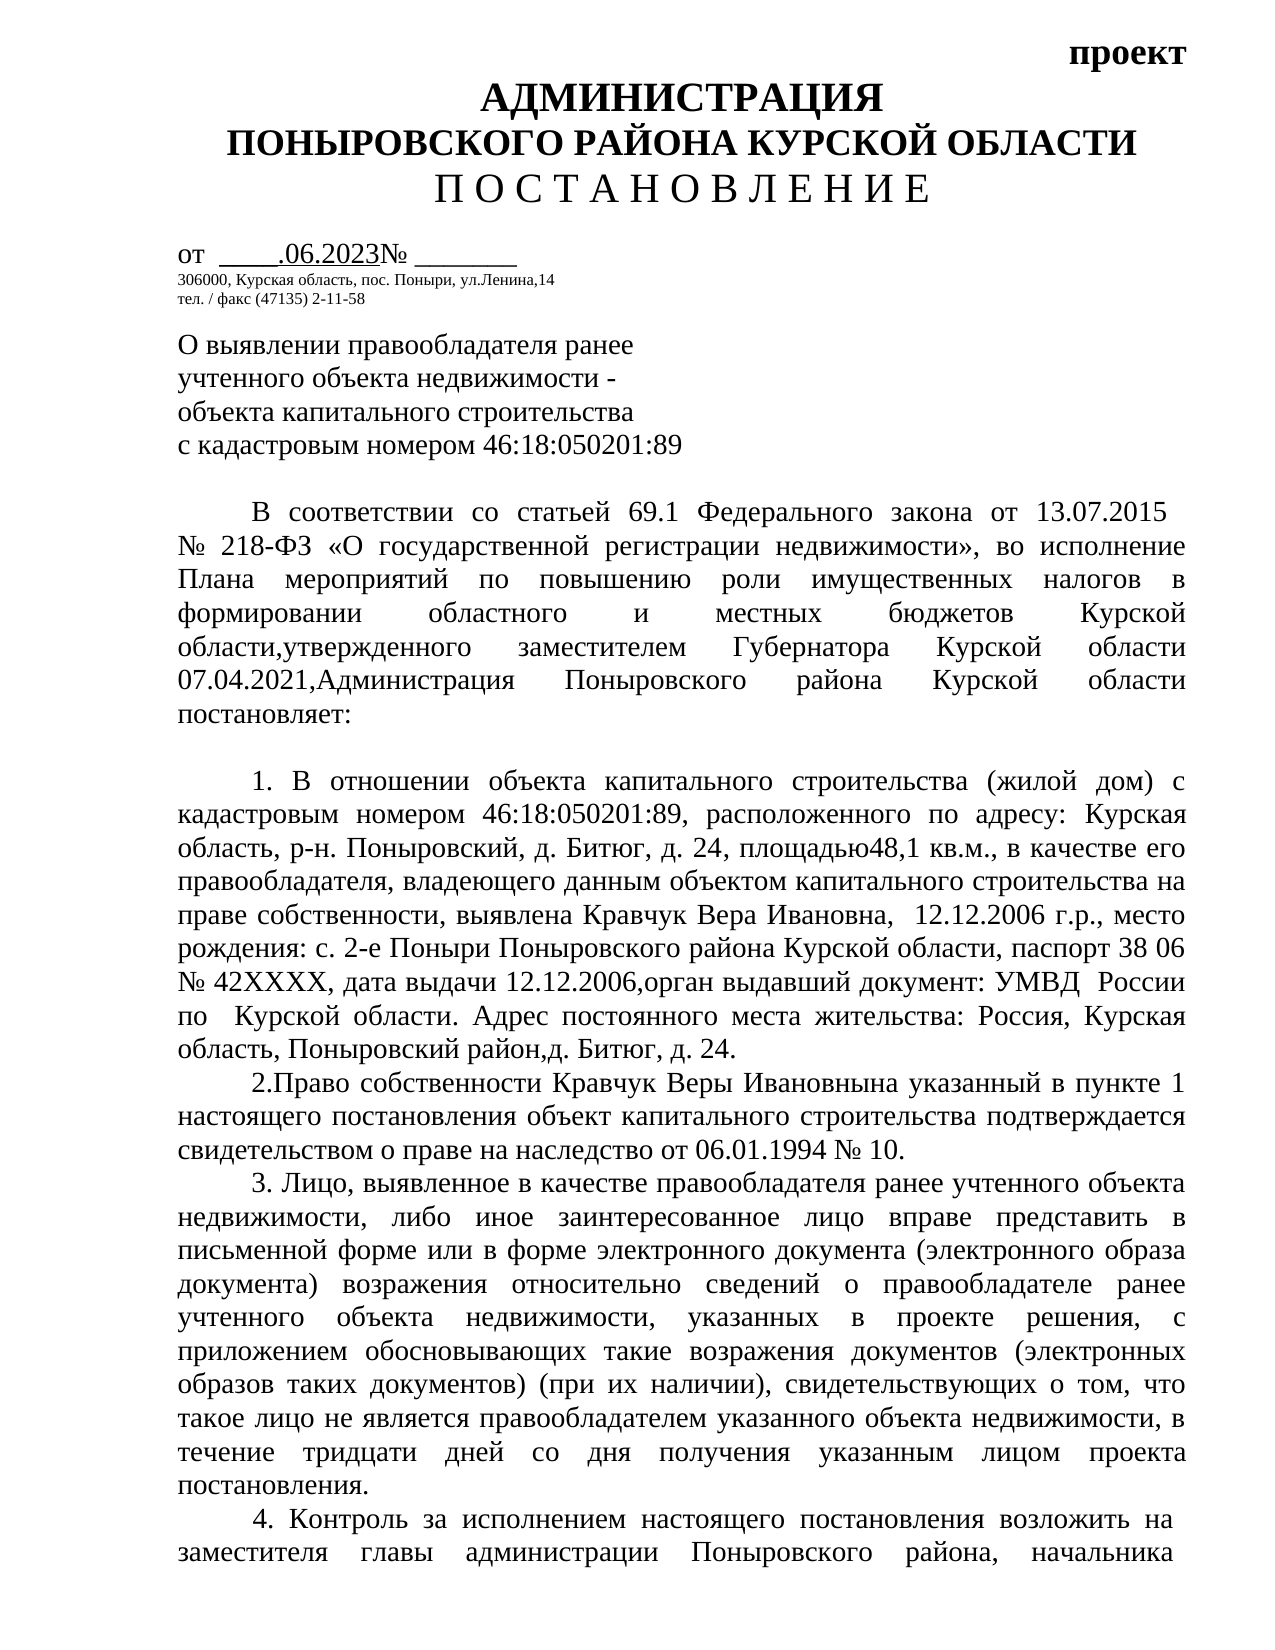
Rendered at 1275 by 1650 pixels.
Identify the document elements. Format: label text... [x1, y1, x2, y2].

text 2.Право собственности Кравчук Веры Ивановнына указанный в пункте 1 настоящего постановления объект капитального строительства подтверждается свидетельством о праве на наследство от 06.01.1994 № 10. [177, 1065, 1186, 1165]
text П О С Т А Н О В Л Е Н И Е [177, 164, 1186, 212]
text от ____.06.2023№ _______ [177, 236, 1186, 269]
text 3. Лицо, выявленное в качестве правообладателя ранее учтенного объекта недвижимости, либо иное заинтересованное лицо вправе представить в письменной форме или в форме электронного документа (электронного образа документа) возражения относительно сведений о правообладателе ранее учтенного объекта недвижимости, указанных в проекте решения, с приложением обосновывающих такие возражения документов (электронных образов таких документов) (при их наличии), свидетельствующих о том, что такое лицо не является правообладателем указанного объекта недвижимости, в течение тридцати дней со дня получения указанным лицом проекта постановления. [177, 1165, 1186, 1501]
text учтенного объекта недвижимости - [177, 360, 1186, 394]
text 1. В отношении объекта капитального строительства (жилой дом) с кадастровым номером 46:18:050201:89, расположенного по адресу: Курская область, р-н. Поныровский, д. Битюг, д. 24, площадью48,1 кв.м., в качестве его правообладателя, владеющего данным объектом капитального строительства на праве собственности, выявлена Кравчук Вера Ивановна, 12.12.2006 г.р., место рождения: с. 2-е Поныри Поныровского района Курской области, паспорт 38 06 № 42ХХХХ, дата выдачи 12.12.2006,орган выдавший документ: УМВД России по Курской области. Адрес постоянного места жительства: Россия, Курская область, Поныровский район,д. Битюг, д. 24. [177, 763, 1186, 1065]
text проект [177, 29, 1186, 73]
text тел. / факс (47135) 2-11-58 [177, 288, 1186, 308]
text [177, 1501, 1174, 1568]
text 306000, Курская область, пос. Поныри, ул.Ленина,14 [177, 269, 1186, 288]
text объекта капитального строительства [177, 394, 1186, 427]
text В соответствии со статьей 69.1 Федерального закона от 13.07.2015 № 218-ФЗ «О государственной регистрации недвижимости», во исполнение Плана мероприятий по повышению роли имущественных налогов в формировании областного и местных бюджетов Курской области,утвержденного заместителем Губернатора Курской области 07.04.2021,Администрация Поныровского района Курской области постановляет: [177, 494, 1186, 729]
text О выявлении правообладателя ранее [177, 327, 1186, 360]
text АДМИНИСТРАЦИЯ [177, 73, 1186, 121]
text с кадастровым номером 46:18:050201:89 [177, 427, 1186, 461]
text ПОНЫРОВСКОГО РАЙОНА КУРСКОЙ ОБЛАСТИ [177, 121, 1186, 164]
